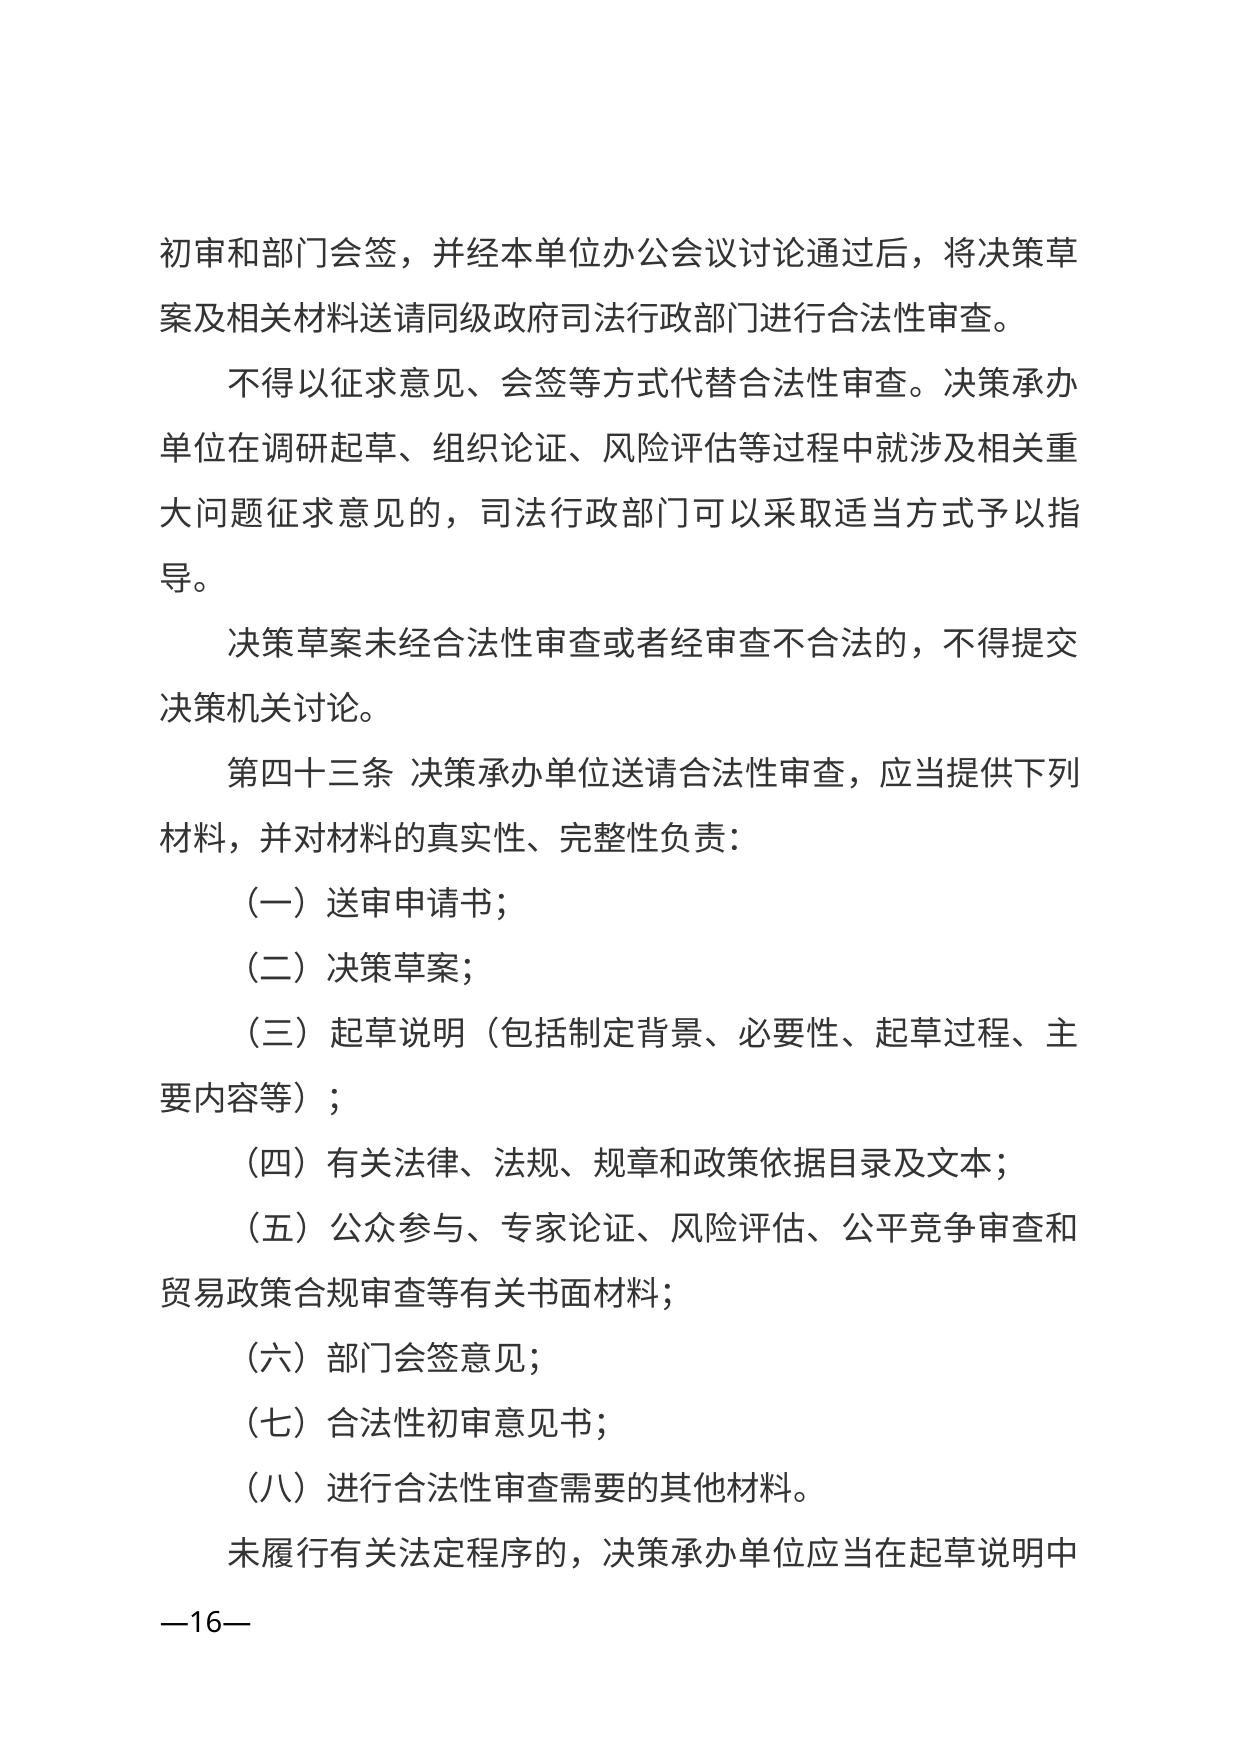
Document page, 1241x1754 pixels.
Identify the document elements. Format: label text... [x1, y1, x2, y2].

text （四）有关法律、法规、规章和政策依据目录及文本； [159, 1128, 1081, 1193]
text （八）进行合法性审查需要的其他材料。 [159, 1453, 1081, 1518]
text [159, 218, 1081, 348]
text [159, 1518, 1081, 1583]
text （六）部门会签意见； [159, 1323, 1081, 1388]
text 不得以征求意见、会签等方式代替合法性审查。决策承办单位在调研起草、组织论证、风险评估等过程中就涉及相关重大问题征求意见的，司法行政部门可以采取适当方式予以指导。 [159, 348, 1081, 608]
text （二）决策草案； [159, 933, 1081, 998]
text （三）起草说明（包括制定背景、必要性、起草过程、主要内容等）； [159, 998, 1081, 1128]
text （一）送审申请书； [159, 868, 1081, 933]
text 决策草案未经合法性审查或者经审查不合法的，不得提交决策机关讨论。 [159, 608, 1081, 738]
text （七）合法性初审意见书； [159, 1388, 1081, 1453]
text 第四十三条 决策承办单位送请合法性审查，应当提供下列材料，并对材料的真实性、完整性负责： [159, 738, 1081, 868]
text （五）公众参与、专家论证、风险评估、公平竞争审查和贸易政策合规审查等有关书面材料； [159, 1193, 1081, 1323]
